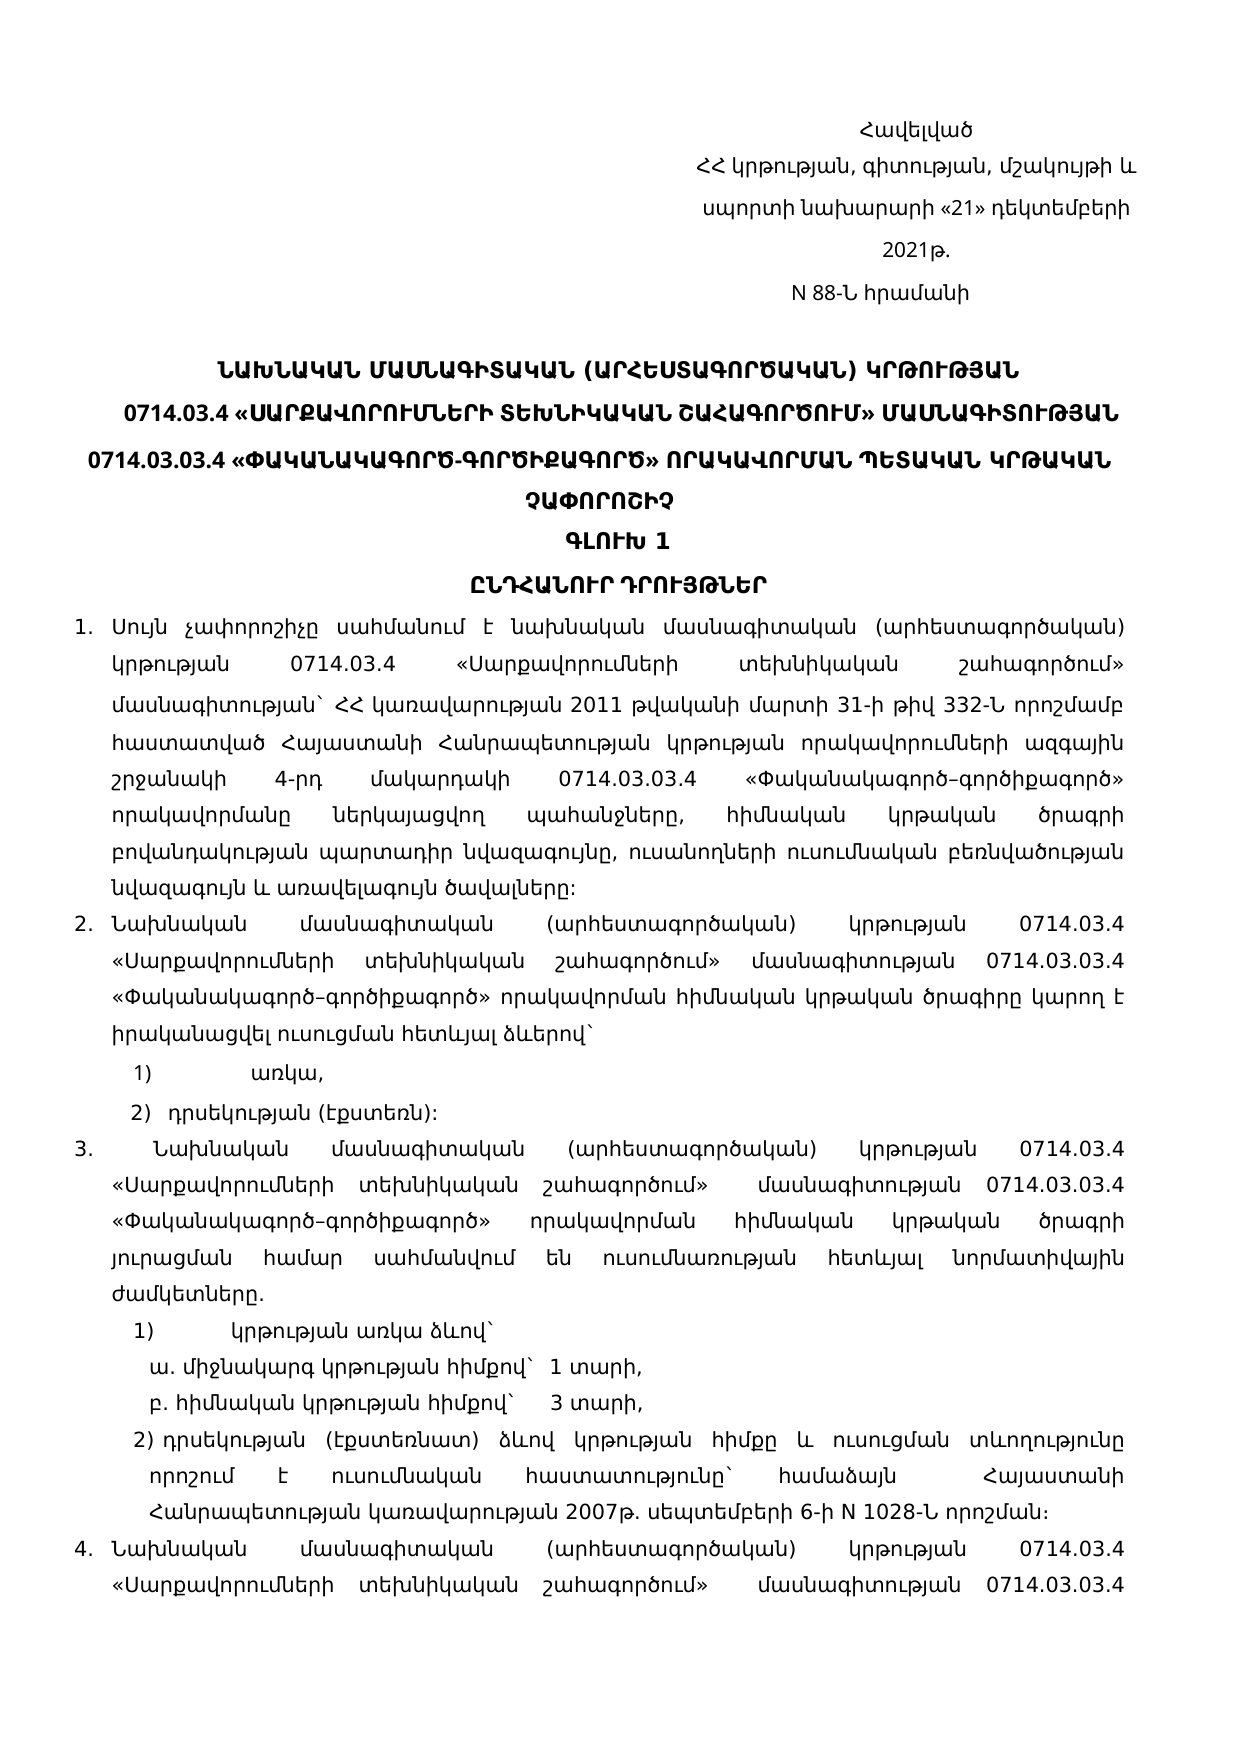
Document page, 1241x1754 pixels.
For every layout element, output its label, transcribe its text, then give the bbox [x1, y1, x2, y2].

text ԸՆԴՀԱՆՈՒՐ ԴՐՈՒՅԹՆԵՐ [74, 568, 1125, 600]
text ՆԱԽՆԱԿԱՆ ՄԱՍՆԱԳԻՏԱԿԱՆ (ԱՐՀԵՍՏԱԳՈՐԾԱԿԱՆ) ԿՐԹՈՒԹՅԱՆ [74, 357, 1125, 384]
list կրթության առկա ձևով` [133, 1319, 1125, 1343]
list դրսեկության (էքստեռնատ) ձևով կրթության հիմքը և ուսուցման տևողությունը որոշում է ուսումնական հաստատությունը` համաձայն Հայաստանի Հանրապետության կառավարության 2007թ. սեպտեմբերի 6-ի N 1028-Ն որոշման։ [133, 1428, 1125, 1525]
list առկա, [133, 1058, 1125, 1086]
text ՀՀ կրթության, գիտության, մշակույթի և սպորտի նախարարի «21» դեկտեմբերի 2021թ. [693, 154, 1140, 264]
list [74, 1537, 1125, 1597]
text 0714.03.4 «ՍԱՐՔԱՎՈՐՈՒՄՆԵՐԻ ՏԵԽՆԻԿԱԿԱՆ ՇԱՀԱԳՈՐԾՈՒՄ» ՄԱՍՆԱԳԻՏՈՒԹՅԱՆ 0714.03.03.4 «ՓԱԿԱՆԱԿԱԳՈՐԾ-ԳՈՐԾԻՔԱԳՈՐԾ» ՈՐԱԿԱՎՈՐՄԱՆ ՊԵՏԱԿԱՆ ԿՐԹԱԿԱՆ ՉԱՓՈՐՈՇԻՉ [74, 397, 1125, 515]
text ա. միջնակարգ կրթության հիմքով` 1 տարի, [74, 1355, 1125, 1379]
list Սույն չափորոշիչը սահմանում է նախնական մասնագիտական (արհեստագործական) կրթության 0714.03.4 «Սարքավորումների տեխնիկական շահագործում» մասնագիտության` ՀՀ կառավարության 2011 թվականի մարտի 31-ի թիվ 332-Ն որոշմամբ հաստատված Հայաստանի Հանրապետության կրթության որակավորումների ազգային շրջանակի 4-րդ մակարդակի 0714.03.03.4 «Փականակագործ–գործիքագործ» որակավորմանը ներկայացվող պահանջները, հիմնական կրթական ծրագրի բովանդակության պարտադիր նվազագույնը, ուսանողների ուսումնական բեռնվածության նվազագույն և առավելագույն ծավալները: [74, 615, 1125, 900]
text N 88-Ն հրամանի [74, 278, 1140, 307]
list դրսեկության (էքստեռն): [130, 1101, 1125, 1125]
text բ. հիմնական կրթության հիմքով` 3 տարի, [74, 1391, 1125, 1416]
text Հավելված [693, 118, 1140, 142]
list Նախնական մասնագիտական (արհեստագործական) կրթության 0714.03.4 «Սարքավորումների տեխնիկական շահագործում» մասնագիտության 0714.03.03.4 «Փականակագործ–գործիքագործ» որակավորման հիմնական կրթական ծրագիրը կարող է իրականացվել ուսուցման հետևյալ ձևերով` [74, 912, 1125, 1046]
text ԳԼՈՒԽ 1 [74, 528, 1125, 555]
list Նախնական մասնագիտական (արհեստագործական) կրթության 0714.03.4 «Սարքավորումների տեխնիկական շահագործում» մասնագիտության 0714.03.03.4 «Փականակագործ–գործիքագործ» որակավորման հիմնական կրթական ծրագրի յուրացման համար սահմանվում են ուսումնառության հետևյալ նորմատիվային ժամկետները. [74, 1137, 1125, 1307]
